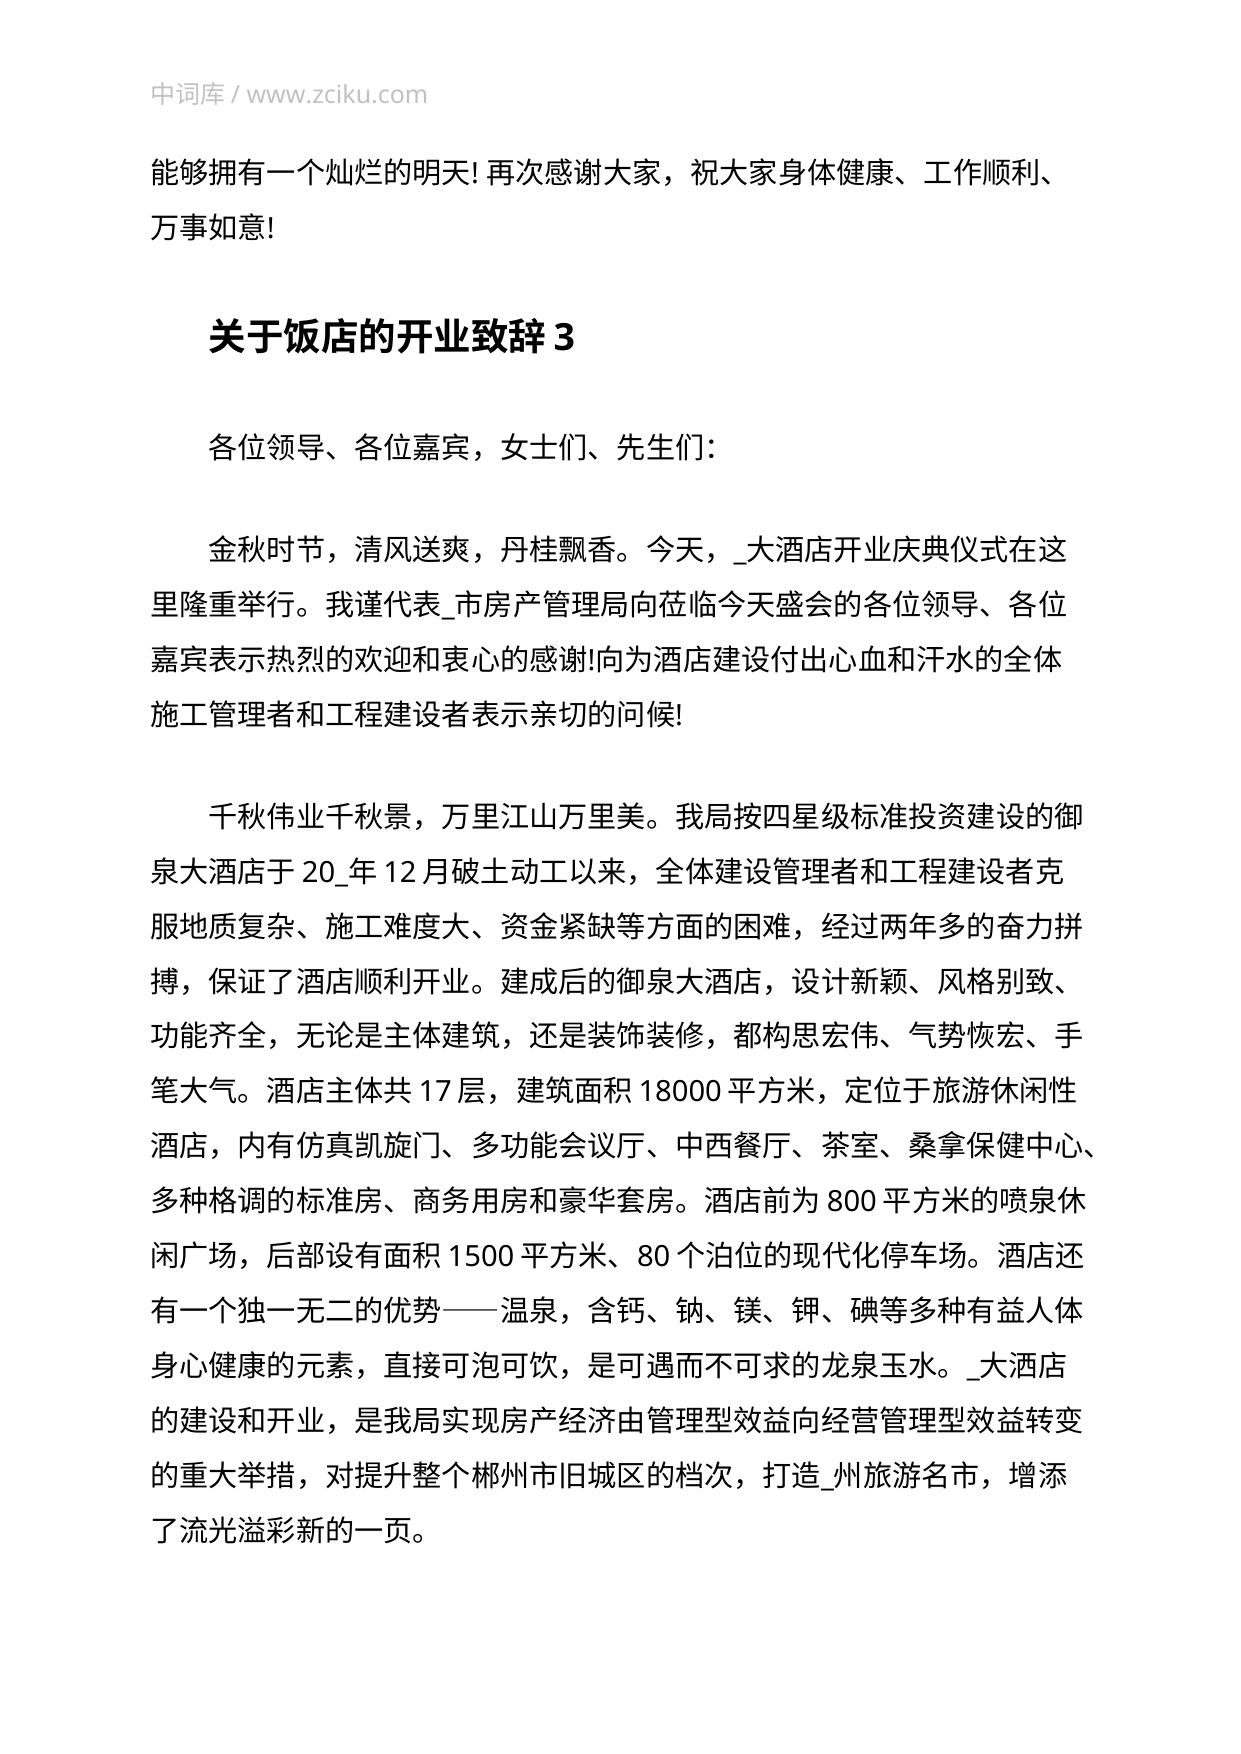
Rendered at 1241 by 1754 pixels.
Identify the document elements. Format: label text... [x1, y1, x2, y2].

text 千秋伟业千秋景，万里江山万里美。我局按四星级标准投资建设的御泉大酒店于20_年12月破土动工以来，全体建设管理者和工程建设者克服地质复杂、施工难度大、资金紧缺等方面的困难，经过两年多的奋力拼搏，保证了酒店顺利开业。建成后的御泉大酒店，设计新颖、风格别致、功能齐全，无论是主体建筑，还是装饰装修，都构思宏伟、气势恢宏、手笔大气。酒店主体共17层，建筑面积18000平方米，定位于旅游休闲性酒店，内有仿真凯旋门、多功能会议厅、中西餐厅、茶室、桑拿保健中心、多种格调的标准房、商务用房和豪华套房。酒店前为800平方米的喷泉休闲广场，后部设有面积1500平方米、80个泊位的现代化停车场。酒店还有一个独一无二的优势——温泉，含钙、钠、镁、钾、碘等多种有益人体身心健康的元素，直接可泡可饮，是可遇而不可求的龙泉玉水。_大洒店的建设和开业，是我局实现房产经济由管理型效益向经营管理型效益转变的重大举措，对提升整个郴州市旧城区的档次，打造_州旅游名市，增添了流光溢彩新的一页。 [150, 793, 1090, 1550]
text 各位领导、各位嘉宾，女士们、先生们： [150, 424, 1090, 467]
text 金秋时节，清风送爽，丹桂飘香。今天，_大酒店开业庆典仪式在这里隆重举行。我谨代表_市房产管理局向莅临今天盛会的各位领导、各位嘉宾表示热烈的欢迎和衷心的感谢!向为酒店建设付出心血和汗水的全体施工管理者和工程建设者表示亲切的问候! [150, 526, 1090, 734]
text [150, 150, 1090, 247]
text 关于饭店的开业致辞3 [150, 307, 1090, 361]
